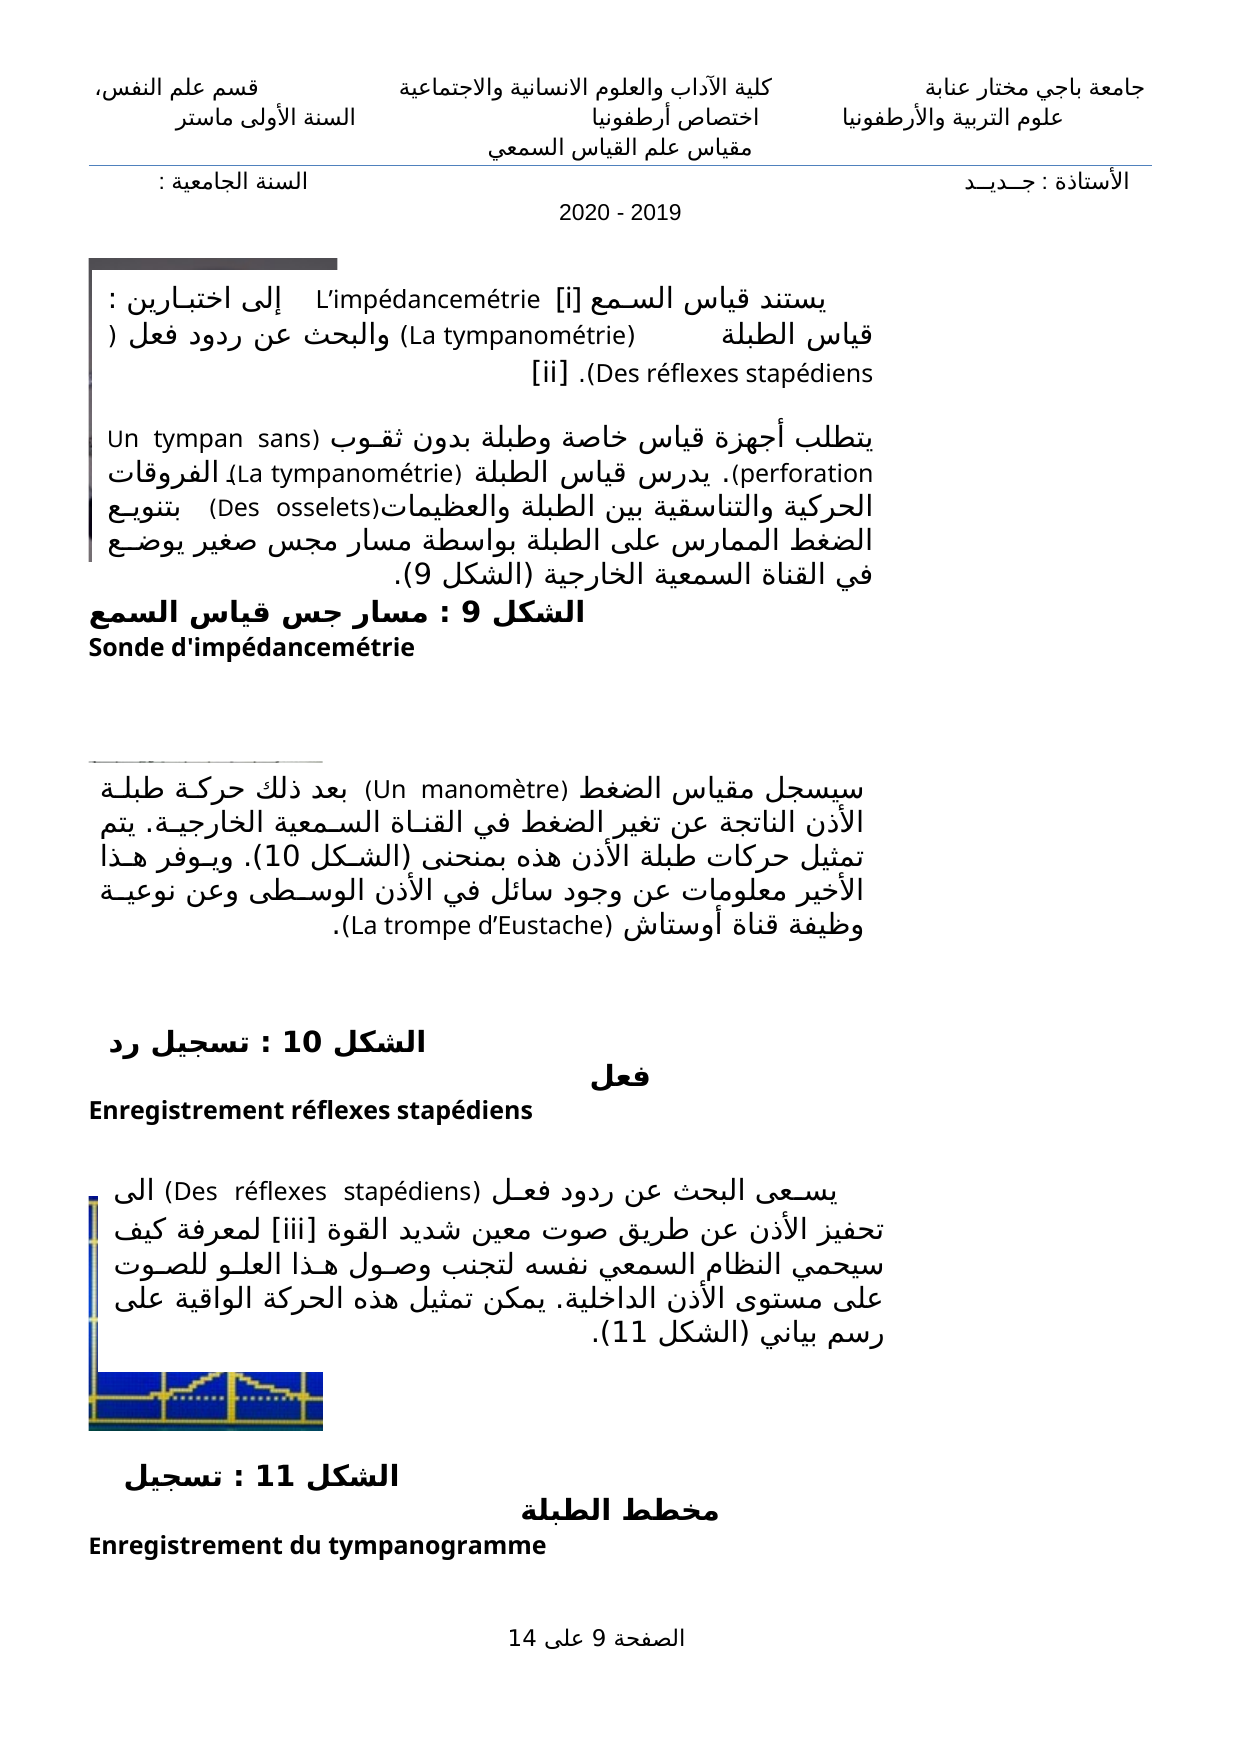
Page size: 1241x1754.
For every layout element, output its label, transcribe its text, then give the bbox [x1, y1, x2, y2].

text الشكل 9 : مسار جس قياس السمع [89, 596, 1152, 629]
text Enregistrement réflexes stapédiens [89, 1093, 1152, 1127]
text الشكل 11 : تسجيل مخطط الطبلة [89, 1459, 1152, 1527]
picture [88, 1196, 323, 1431]
text Enregistrement du tympanogramme [89, 1527, 1152, 1562]
picture [88, 258, 338, 562]
text Sonde d'impédancemétrie [89, 629, 1152, 663]
text الشكل 10 : تسجيل رد فعل [89, 1025, 1152, 1093]
